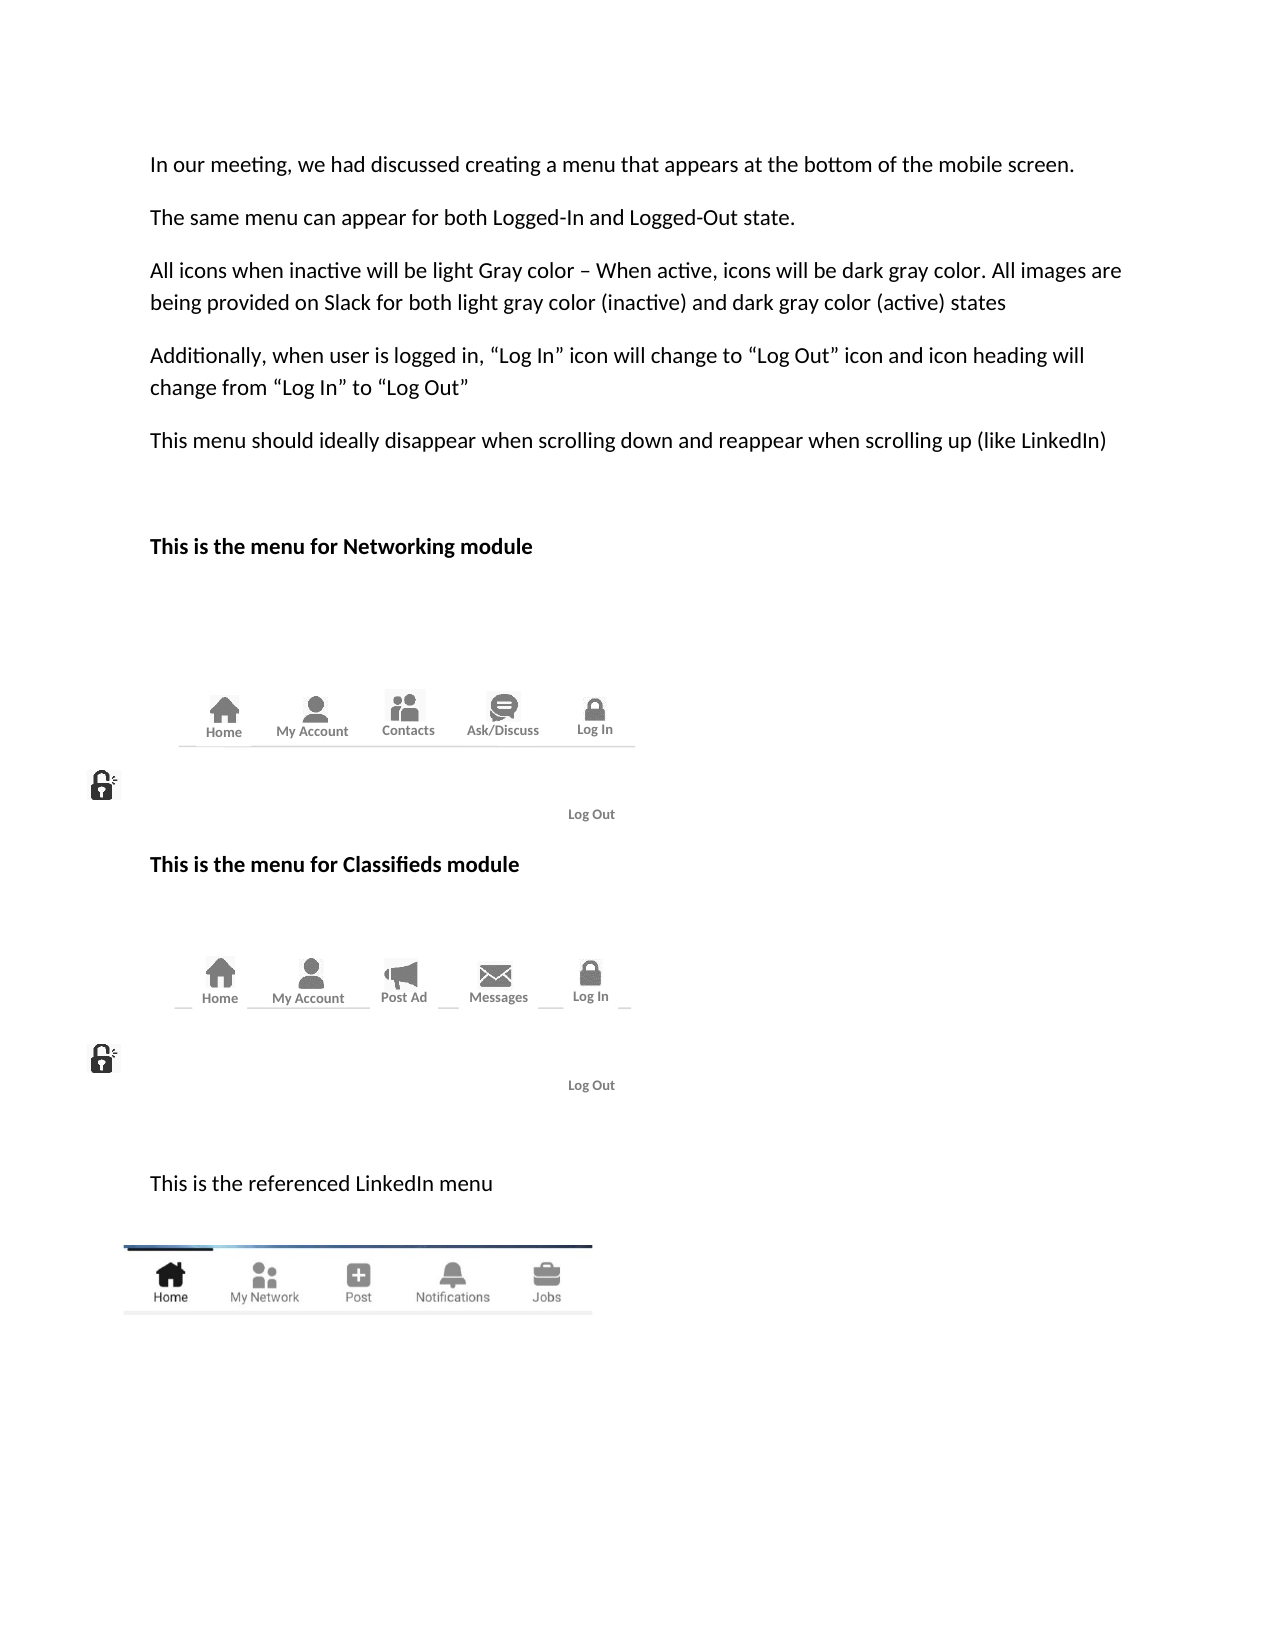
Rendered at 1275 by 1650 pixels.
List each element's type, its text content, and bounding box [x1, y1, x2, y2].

text This menu should ideally disappear when scrolling down and reappear when scrolling up (like LinkedIn) [150, 426, 1125, 454]
picture [384, 689, 426, 721]
picture [384, 958, 418, 992]
picture [209, 695, 240, 722]
text In our meeting, we had discussed creating a menu that appears at the bottom of the mobile screen. [150, 150, 1125, 178]
text All icons when inactive will be light Gray color – When active, icons will be dark gray color. All images are being provided on Slack for both light gray color (inactive) and dark gray color (active) states [150, 256, 1125, 316]
picture [298, 958, 324, 988]
text This is the menu for Networking module [150, 532, 1125, 561]
picture [86, 1044, 122, 1073]
picture [578, 958, 603, 986]
picture [86, 770, 122, 800]
picture [205, 956, 235, 988]
text This is the menu for Classifieds module [150, 851, 1125, 879]
picture [477, 961, 514, 990]
text This is the referenced LinkedIn menu [150, 1169, 1125, 1197]
picture [486, 691, 521, 721]
picture [583, 696, 607, 720]
picture [123, 1245, 593, 1315]
text The same menu can appear for both Logged-In and Logged-Out state. [150, 203, 1125, 231]
text Additionally, when user is logged in, “Log In” icon will change to “Log Out” icon and icon heading will change from “Log In” to “Log Out” [150, 341, 1125, 401]
picture [302, 696, 328, 722]
